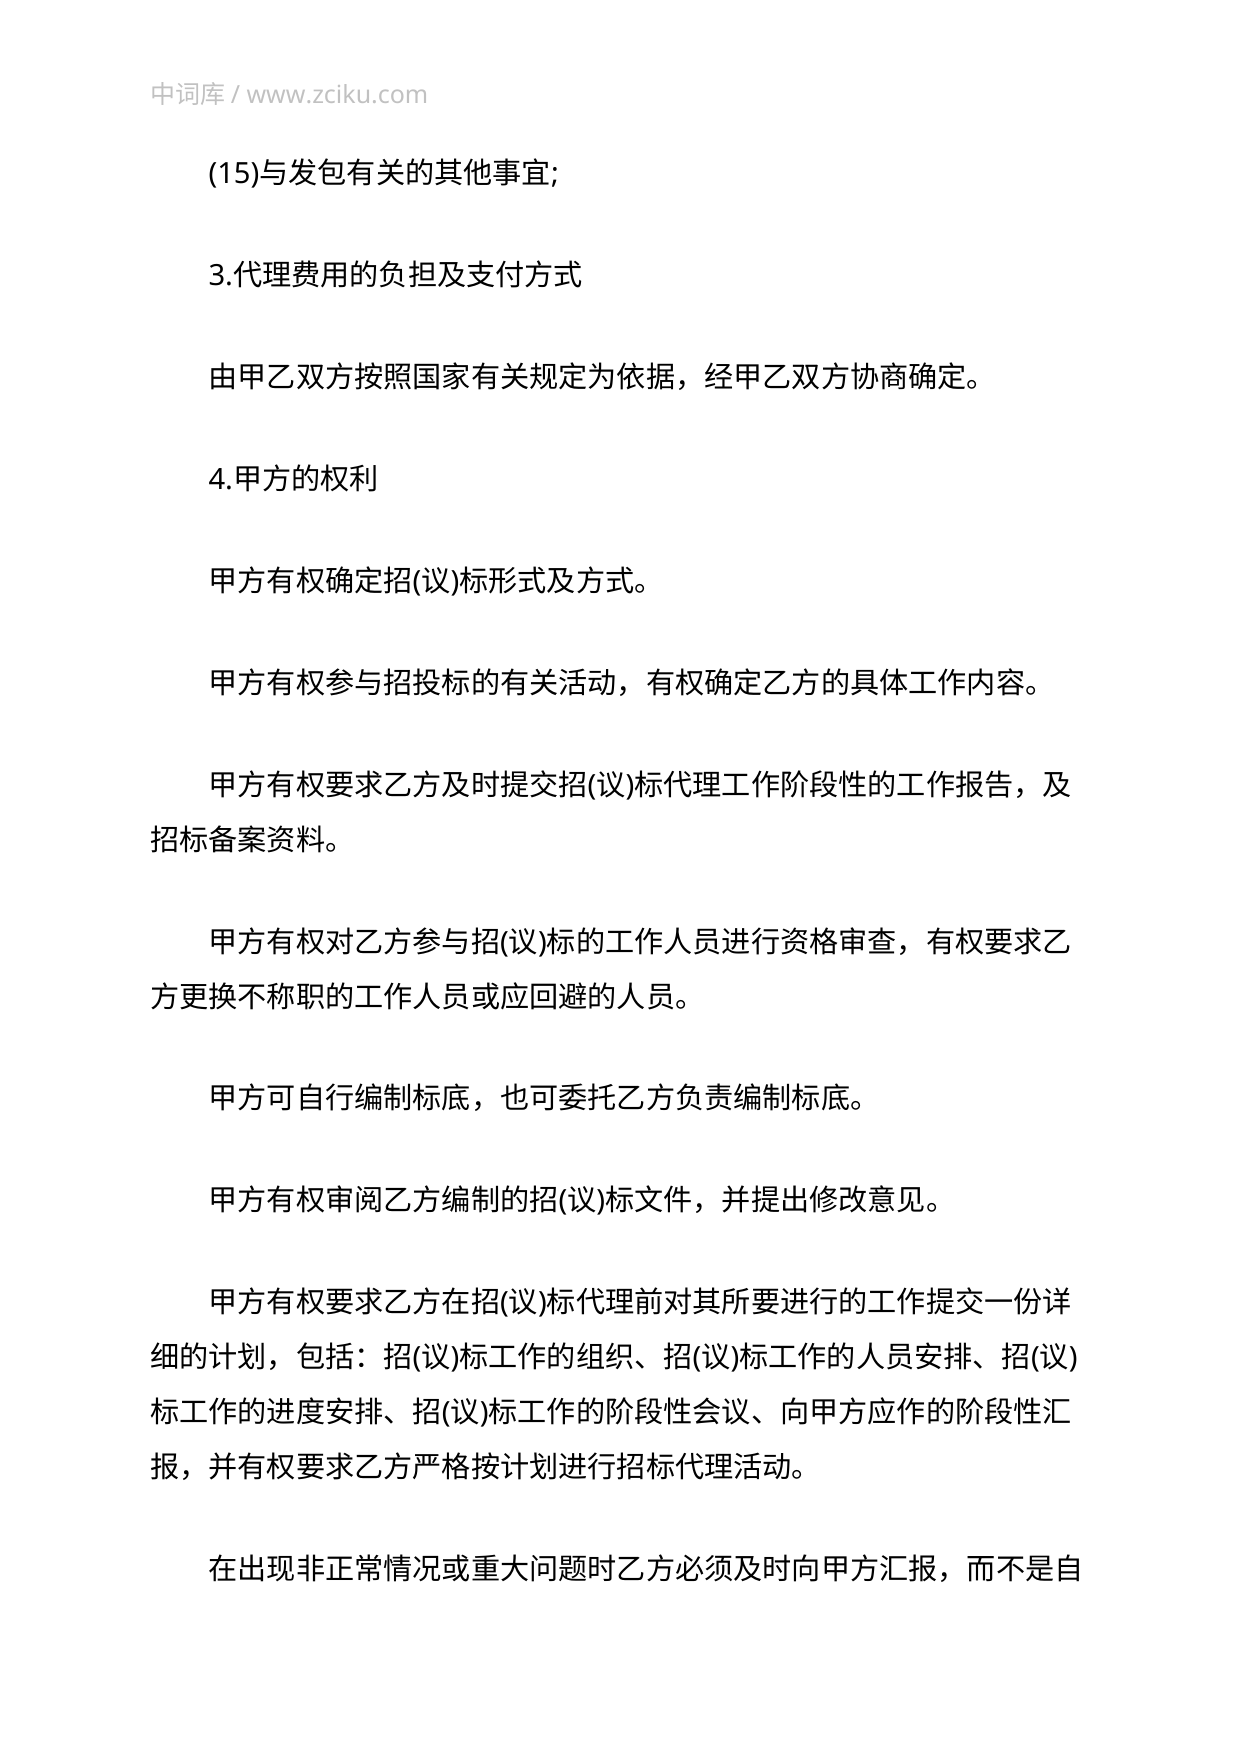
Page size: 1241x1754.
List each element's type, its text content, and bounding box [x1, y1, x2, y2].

text 由甲乙双方按照国家有关规定为依据，经甲乙双方协商确定。 [150, 354, 1090, 396]
text 4.甲方的权利 [150, 456, 1090, 498]
text 甲方有权参与招投标的有关活动，有权确定乙方的具体工作内容。 [150, 660, 1090, 702]
text 甲方有权要求乙方在招(议)标代理前对其所要进行的工作提交一份详细的计划，包括：招(议)标工作的组织、招(议)标工作的人员安排、招(议)标工作的进度安排、招(议)标工作的阶段性会议、向甲方应作的阶段性汇报，并有权要求乙方严格按计划进行招标代理活动。 [150, 1279, 1090, 1486]
text 3.代理费用的负担及支付方式 [150, 252, 1090, 294]
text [150, 1546, 1090, 1588]
text 甲方有权对乙方参与招(议)标的工作人员进行资格审查，有权要求乙方更换不称职的工作人员或应回避的人员。 [150, 918, 1090, 1016]
text 甲方有权审阅乙方编制的招(议)标文件，并提出修改意见。 [150, 1177, 1090, 1219]
text 甲方可自行编制标底，也可委托乙方负责编制标底。 [150, 1075, 1090, 1117]
text 甲方有权要求乙方及时提交招(议)标代理工作阶段性的工作报告，及招标备案资料。 [150, 761, 1090, 859]
text 甲方有权确定招(议)标形式及方式。 [150, 558, 1090, 600]
text (15)与发包有关的其他事宜; [150, 150, 1090, 192]
